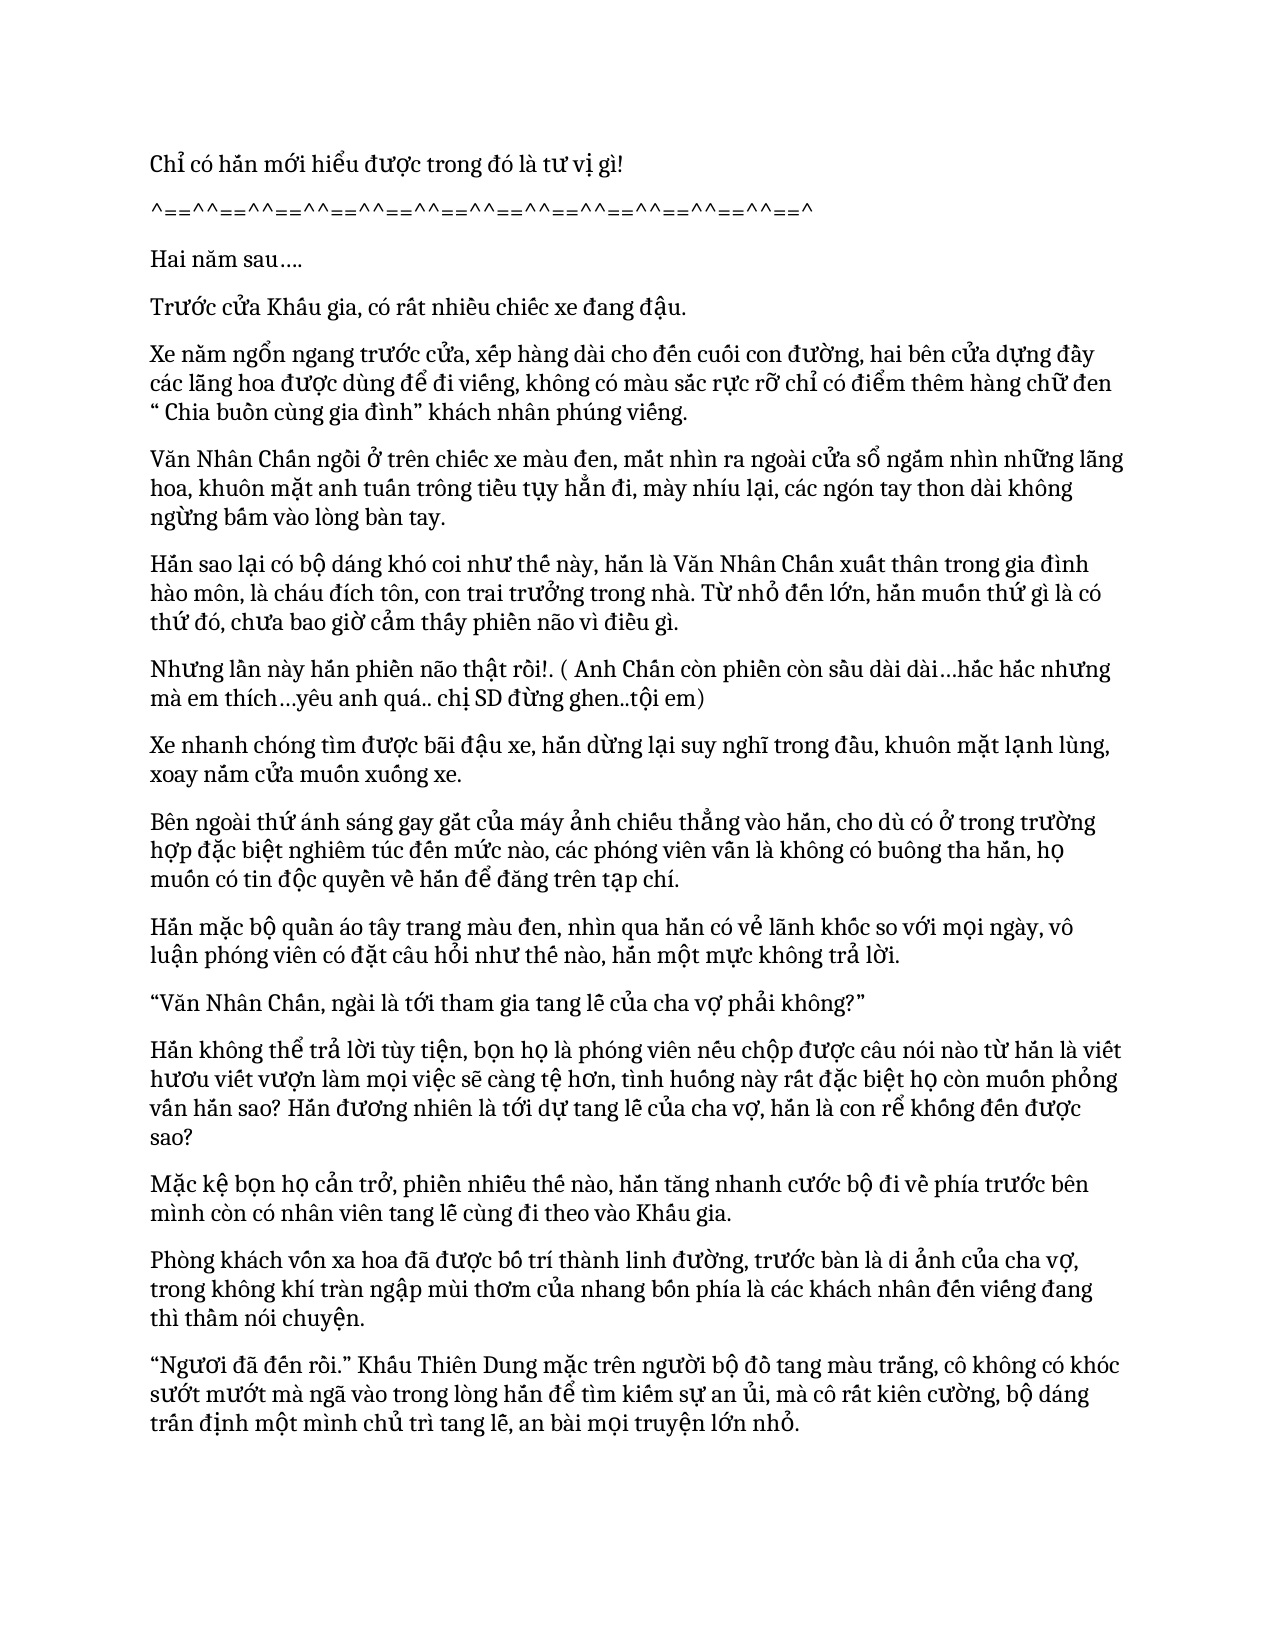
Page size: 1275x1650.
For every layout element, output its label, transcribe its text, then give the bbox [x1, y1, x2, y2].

text Mặc kệ bọn họ cản trở, phiền nhiễu thế nào, hắn tăng nhanh cước bộ đi về phía trước bên mình còn có nhân viên tang lễ cùng đi theo vào Khấu gia. [150, 1170, 1125, 1227]
text Hắn không thể trả lời tùy tiện, bọn họ là phóng viên nếu chộp được câu nói nào từ hắn là viết hươu viết vượn làm mọi việc sẽ càng tệ hơn, tình huống này rất đặc biệt họ còn muốn phỏng vấn hắn sao? Hắn đương nhiên là tới dự tang lễ của cha vợ, hắn là con rể khống đến được sao? [150, 1036, 1125, 1151]
text Chỉ có hắn mới hiểu được trong đó là tư vị gì! [150, 150, 1125, 179]
text Xe nhanh chóng tìm được bãi đậu xe, hắn dừng lại suy nghĩ trong đầu, khuôn mặt lạnh lùng, xoay nắm cửa muốn xuống xe. [150, 731, 1125, 789]
text Hắn sao lại có bộ dáng khó coi như thế này, hắn là Văn Nhân Chấn xuất thân trong gia đình hào môn, là cháu đích tôn, con trai trưởng trong nhà. Từ nhỏ đến lớn, hắn muốn thứ gì là có thứ đó, chưa bao giờ cảm thấy phiền não vì điều gì. [150, 550, 1125, 636]
text Phòng khách vốn xa hoa đã được bố trí thành linh đường, trước bàn là di ảnh của cha vợ, trong không khí tràn ngập mùi thơm của nhang bốn phía là các khách nhân đến viếng đang thì thầm nói chuyện. [150, 1246, 1125, 1332]
text Trước cửa Khấu gia, có rất nhiều chiếc xe đang đậu. [150, 292, 1125, 321]
text “Ngươi đã đến rồi.” Khấu Thiên Dung mặc trên người bộ đồ tang màu trắng, cô không có khóc sướt mướt mà ngã vào trong lòng hắn để tìm kiếm sự an ủi, mà cô rất kiên cường, bộ dáng trấn định một mình chủ trì tang lễ, an bài mọi truyện lớn nhỏ. [150, 1351, 1125, 1437]
text “Văn Nhân Chấn, ngài là tới tham gia tang lễ của cha vợ phải không?” [150, 989, 1125, 1017]
text Nhưng lần này hắn phiền não thật rồi!. ( Anh Chấn còn phiền còn sầu dài dài…hắc hắc nhưng mà em thích…yêu anh quá.. chị SD đừng ghen..tội em) [150, 655, 1125, 712]
text Hắn mặc bộ quần áo tây trang màu đen, nhìn qua hắn có vẻ lãnh khốc so với mọi ngày, vô luận phóng viên có đặt câu hỏi như thế nào, hắn một mực không trả lời. [150, 912, 1125, 970]
text Xe nằm ngổn ngang trước cửa, xếp hàng dài cho đến cuối con đường, hai bên cửa dựng đầy các lẵng hoa được dùng để đi viếng, không có màu sắc rực rỡ chỉ có điểm thêm hàng chữ đen “ Chia buồn cùng gia đình” khách nhân phúng viếng. [150, 340, 1125, 426]
text Hai năm sau…. [150, 245, 1125, 274]
text ^==^^==^^==^^==^^==^^==^^==^^==^^==^^==^^==^^==^ [150, 197, 1125, 226]
text Bên ngoài thứ ánh sáng gay gắt của máy ảnh chiếu thẳng vào hắn, cho dù có ở trong trường hợp đặc biệt nghiêm túc đến mức nào, các phóng viên vẫn là không có buông tha hắn, họ muốn có tin độc quyền về hắn để đăng trên tạp chí. [150, 807, 1125, 894]
text Văn Nhân Chấn ngồi ở trên chiếc xe màu đen, mắt nhìn ra ngoài cửa sổ ngắm nhìn những lẵng hoa, khuôn mặt anh tuấn trông tiều tụy hẳn đi, mày nhíu lại, các ngón tay thon dài không ngừng bấm vào lòng bàn tay. [150, 445, 1125, 531]
